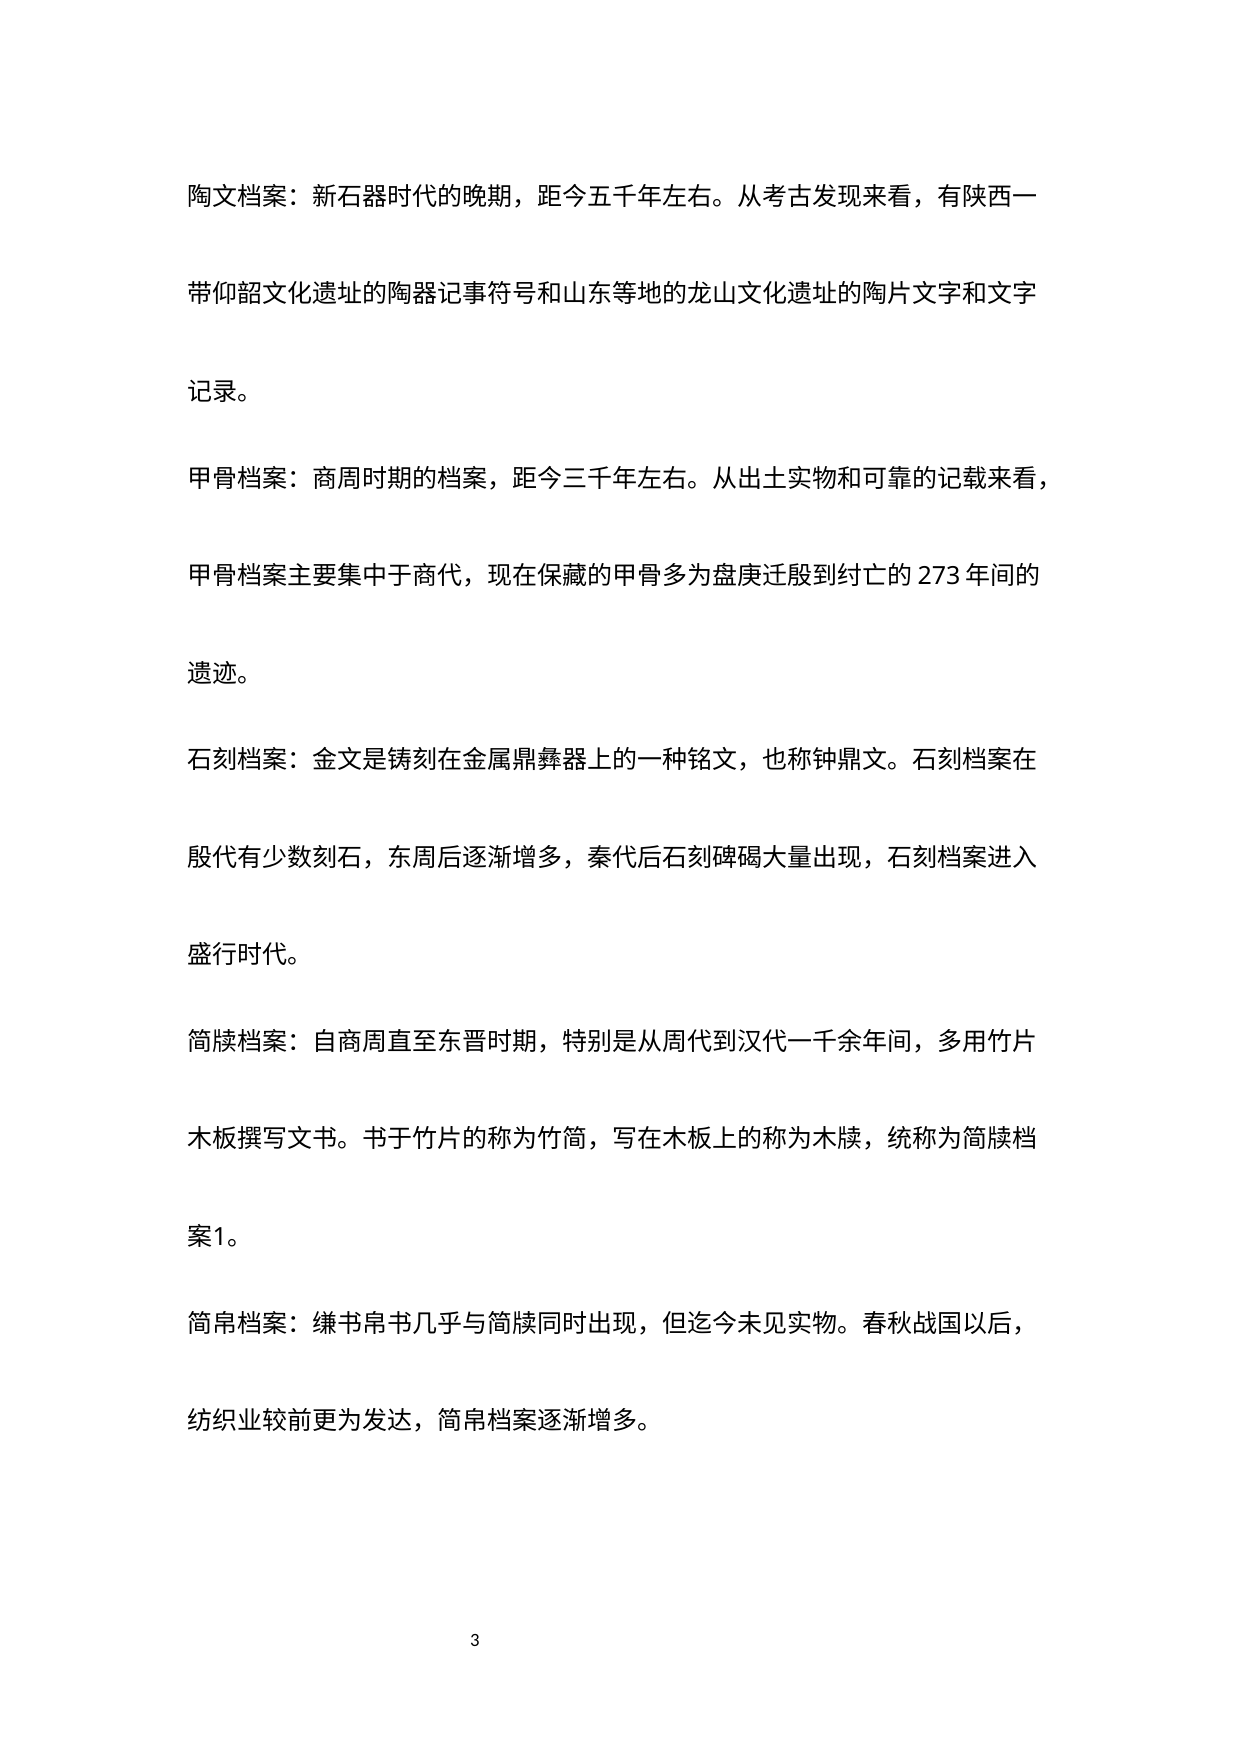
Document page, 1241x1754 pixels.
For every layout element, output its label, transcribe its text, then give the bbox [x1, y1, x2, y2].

list ‌甲骨档案‌：商周时期的档案，距今三千年左右。从出土实物和可靠的记载来看，甲骨档案主要集中于商代，现在保藏的甲骨多为盘庚迁殷到纣亡的273年间的遗迹‌。 [187, 444, 1053, 704]
list ‌简牍档案‌：自商周直至东晋时期，特别是从周代到汉代一千余年间，多用竹片木板撰写文书。书于竹片的称为竹简，写在木板上的称为木牍，统称为简牍档案‌1。 [187, 1007, 1053, 1267]
list ‌石刻档案‌：金文是铸刻在金属鼎彝器上的一种铭文，也称钟鼎文。石刻档案在殷代有少数刻石，东周后逐渐增多，秦代后石刻碑碣大量出现，石刻档案进入盛行时代‌。 [187, 725, 1053, 985]
list ‌陶文档案‌：新石器时代的晚期，距今五千年左右。从考古发现来看，有陕西一带仰韶文化遗址的陶器记事符号和山东等地的龙山文化遗址的陶片文字和文字记录‌。 [187, 162, 1053, 422]
list ‌简帛档案‌：缣书帛书几乎与简牍同时出现，但迄今未见实物。春秋战国以后，纺织业较前更为发达，简帛档案逐渐增多‌。 [187, 1289, 1053, 1451]
